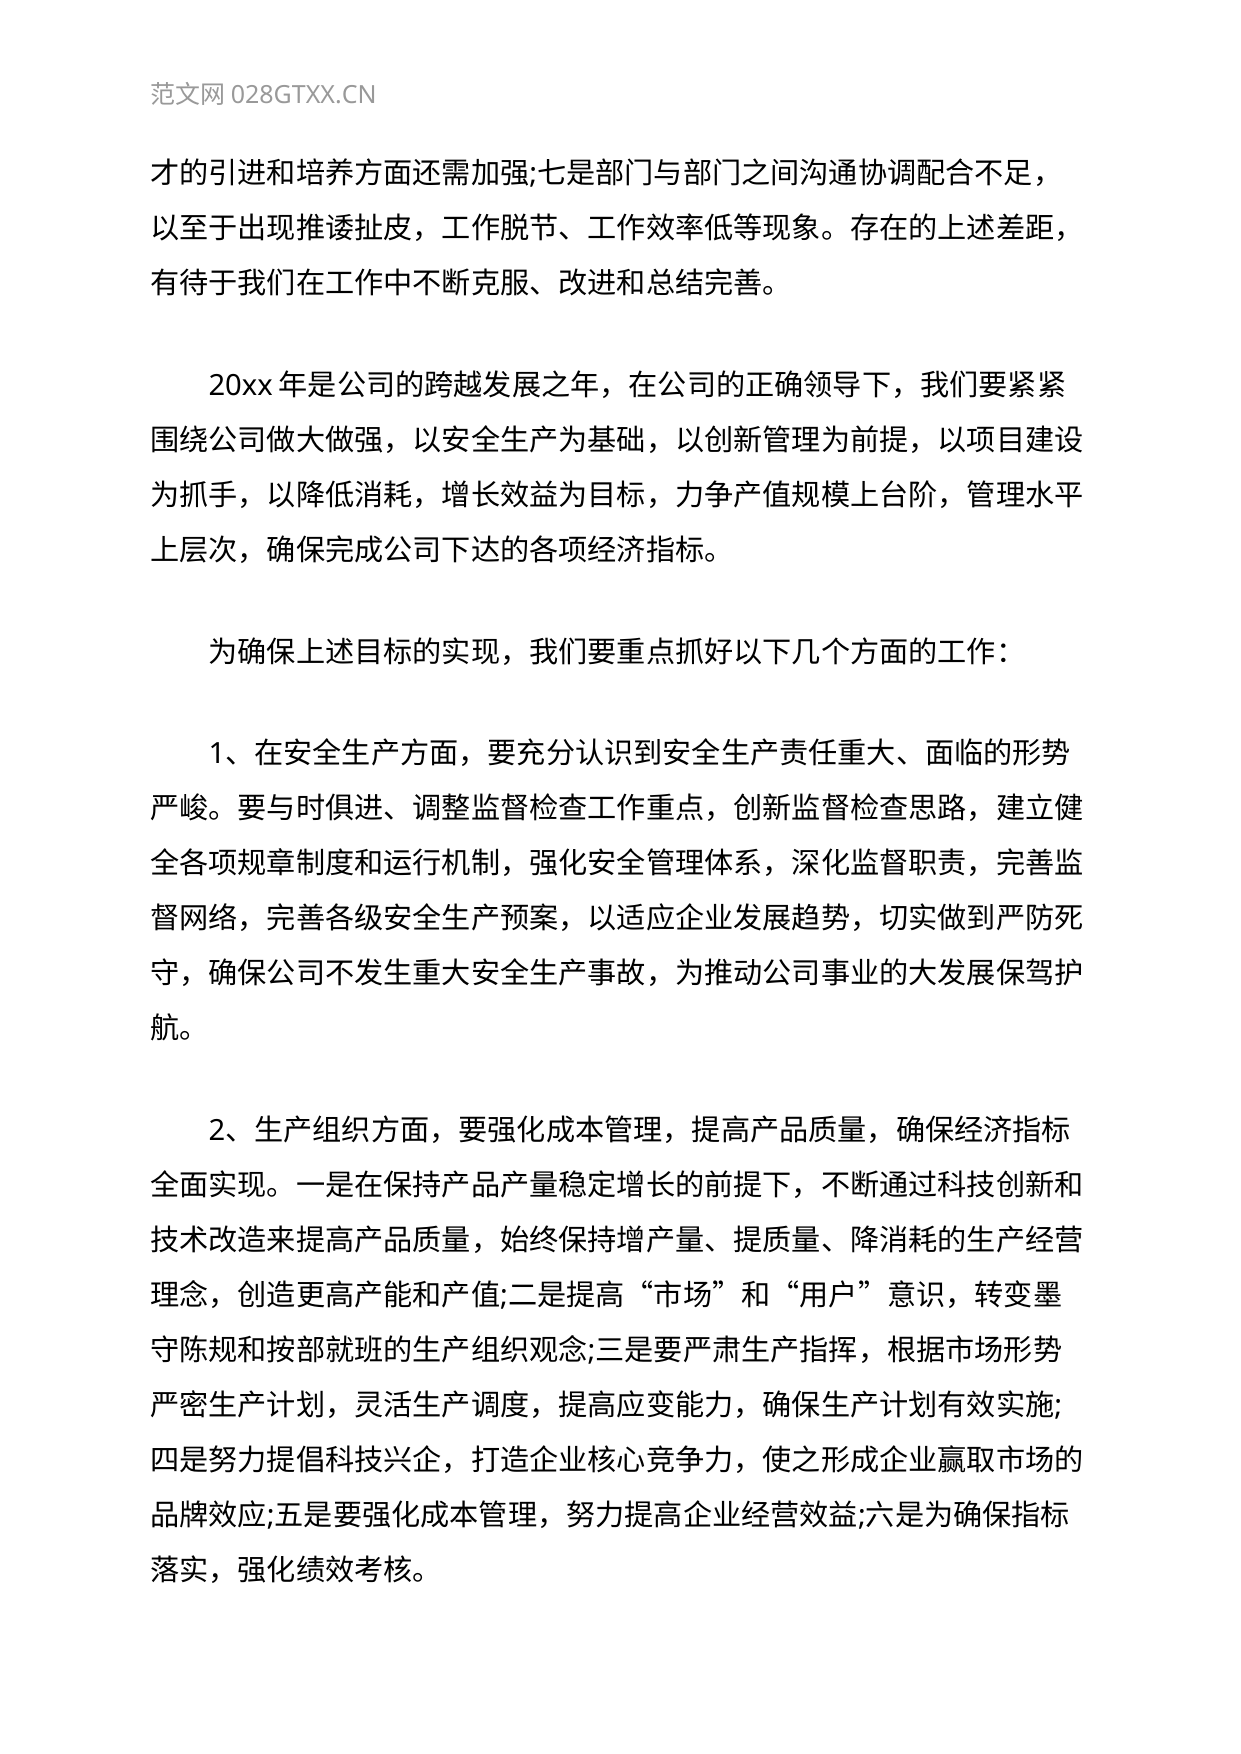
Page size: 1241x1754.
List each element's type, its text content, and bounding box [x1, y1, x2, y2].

text 为确保上述目标的实现，我们要重点抓好以下几个方面的工作： [150, 628, 1090, 671]
text 1、在安全生产方面，要充分认识到安全生产责任重大、面临的形势严峻。要与时俱进、调整监督检查工作重点，创新监督检查思路，建立健全各项规章制度和运行机制，强化安全管理体系，深化监督职责，完善监督网络，完善各级安全生产预案，以适应企业发展趋势，切实做到严防死守，确保公司不发生重大安全生产事故，为推动公司事业的大发展保驾护航。 [150, 730, 1090, 1047]
text 20xx年是公司的跨越发展之年，在公司的正确领导下，我们要紧紧围绕公司做大做强，以安全生产为基础，以创新管理为前提，以项目建设为抓手，以降低消耗，增长效益为目标，力争产值规模上台阶，管理水平上层次，确保完成公司下达的各项经济指标。 [150, 362, 1090, 569]
text 2、生产组织方面，要强化成本管理，提高产品质量，确保经济指标全面实现。一是在保持产品产量稳定增长的前提下，不断通过科技创新和技术改造来提高产品质量，始终保持增产量、提质量、降消耗的生产经营理念，创造更高产能和产值;二是提高“市场”和“用户”意识，转变墨守陈规和按部就班的生产组织观念;三是要严肃生产指挥，根据市场形势严密生产计划，灵活生产调度，提高应变能力，确保生产计划有效实施;四是努力提倡科技兴企，打造企业核心竞争力，使之形成企业赢取市场的品牌效应;五是要强化成本管理，努力提高企业经营效益;六是为确保指标落实，强化绩效考核。 [150, 1106, 1090, 1588]
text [150, 150, 1090, 302]
